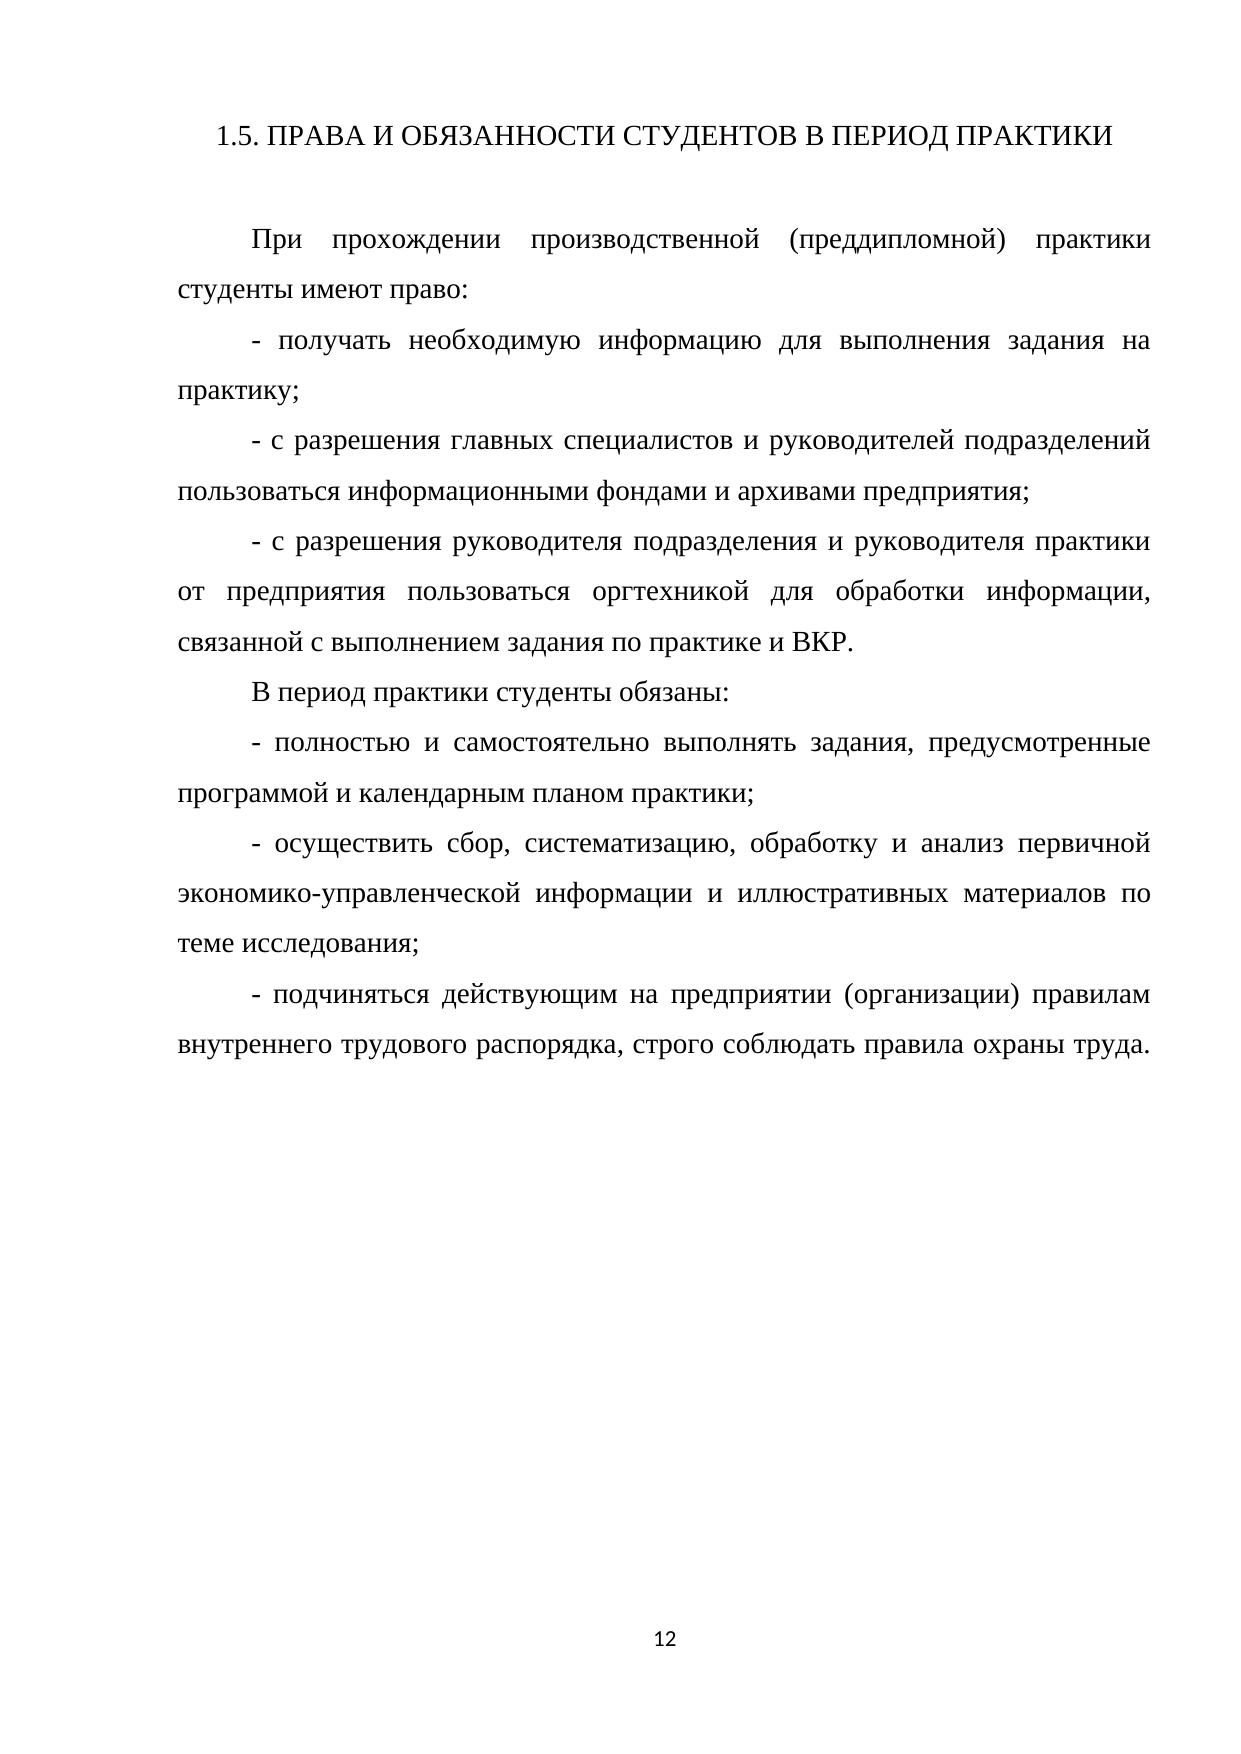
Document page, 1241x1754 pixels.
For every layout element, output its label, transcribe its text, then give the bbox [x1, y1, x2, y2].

text - осуществить сбор, систематизацию, обработку и анализ первичной экономико-управленческой информации и иллюстративных материалов по теме исследования; [177, 825, 1152, 959]
text 1.5. ПРАВА И ОБЯЗАННОСТИ СТУДЕНТОВ В ПЕРИОД ПРАКТИКИ [177, 118, 1152, 152]
text - полностью и самостоятельно выполнять задания, предусмотренные программой и календарным планом практики; [177, 724, 1152, 808]
text - получать необходимую информацию для выполнения задания на практику; [177, 322, 1152, 406]
text - подчиняться действующим на предприятии (организации) правилам внутреннего трудового распорядка, строго соблюдать правила охраны труда. [177, 976, 1152, 1102]
text - с разрешения руководителя подразделения и руководителя практики от предприятия пользоваться оргтехникой для обработки информации, связанной с выполнением задания по практике и ВКР. [177, 523, 1152, 657]
text В период практики студенты обязаны: [177, 674, 1152, 708]
text - с разрешения главных специалистов и руководителей подразделений пользоваться информационными фондами и архивами предприятия; [177, 422, 1152, 506]
text При прохождении производственной (преддипломной) практики студенты имеют право: [177, 221, 1152, 305]
